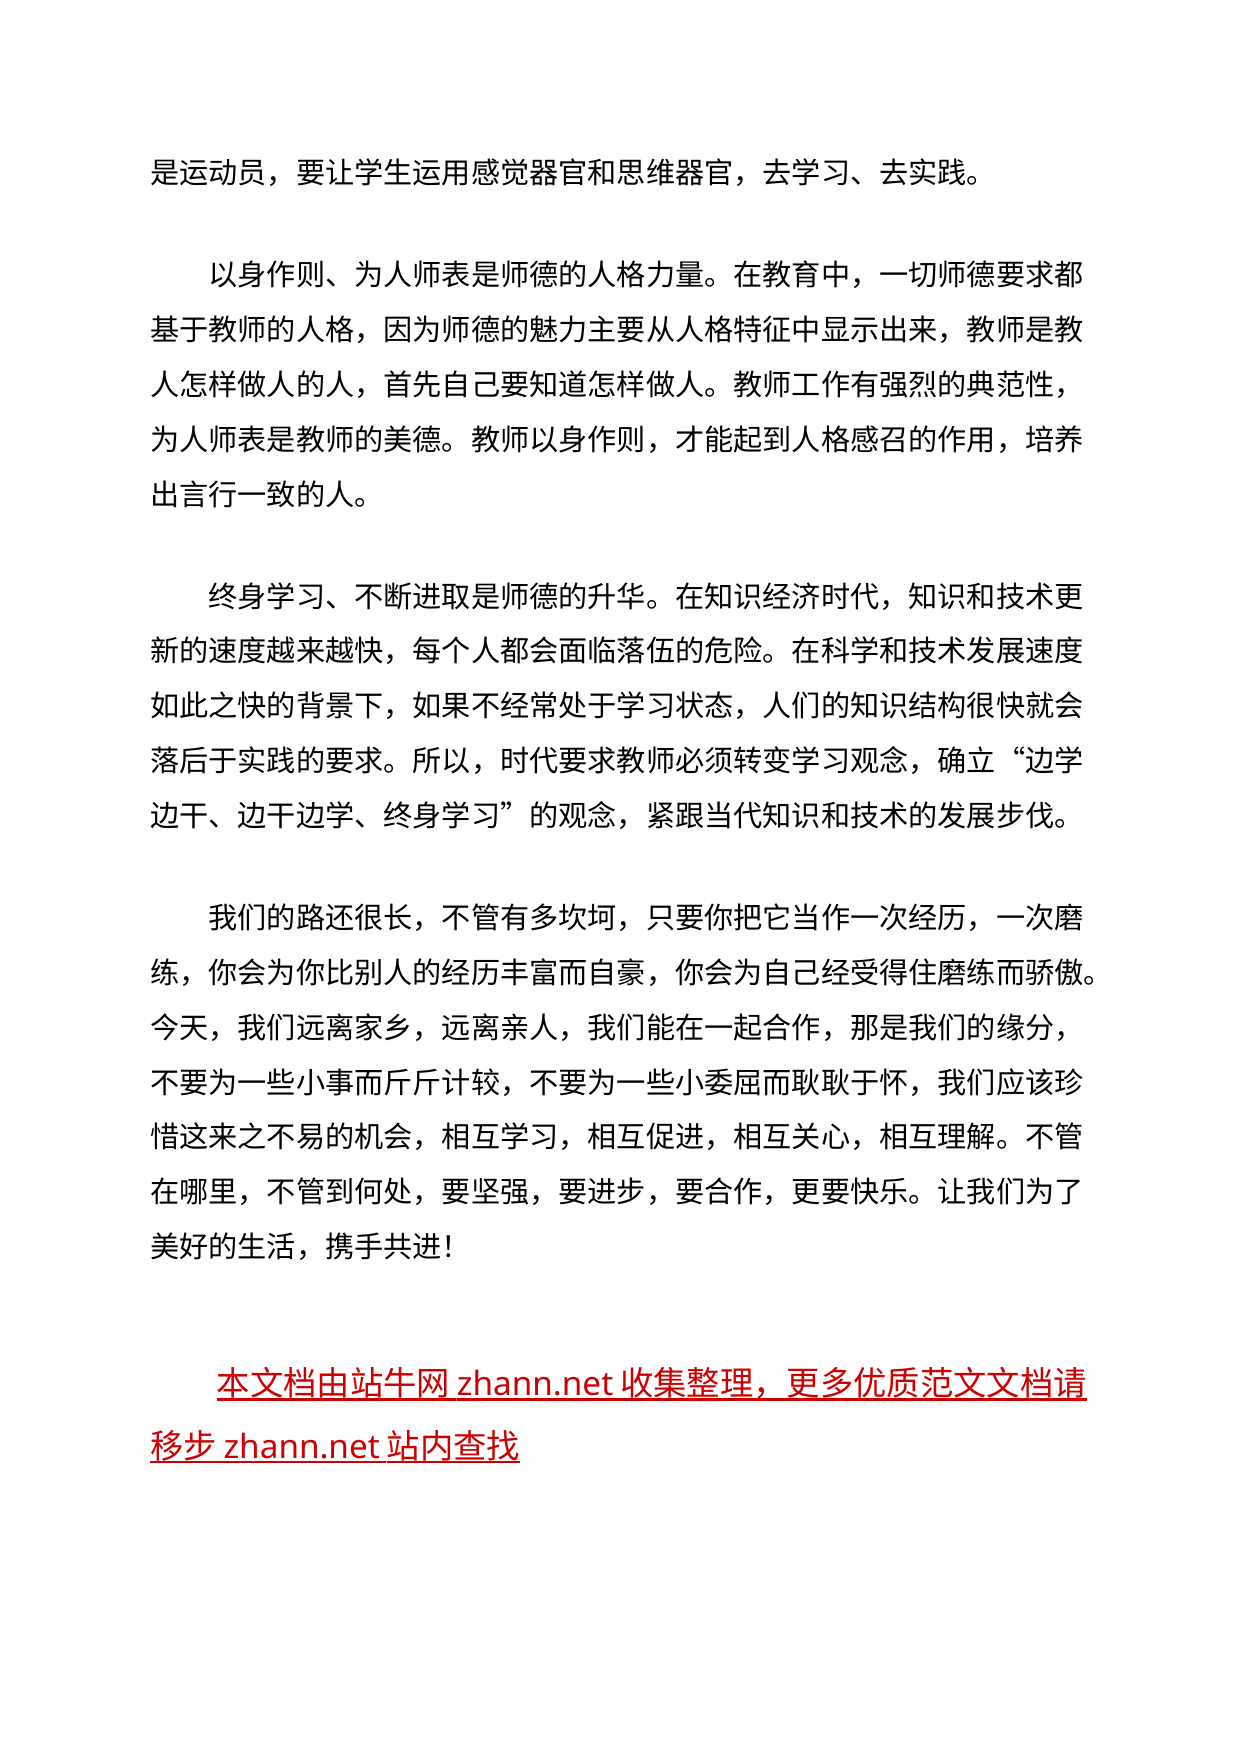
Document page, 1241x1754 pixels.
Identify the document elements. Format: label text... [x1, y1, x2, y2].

text 本文档由站牛网zhann.net收集整理，更多优质范文文档请移步zhann.net站内查找 [150, 1357, 1090, 1468]
text 终身学习、不断进取是师德的升华。在知识经济时代，知识和技术更新的速度越来越快，每个人都会面临落伍的危险。在科学和技术发展速度如此之快的背景下，如果不经常处于学习状态，人们的知识结构很快就会落后于实践的要求。所以，时代要求教师必须转变学习观念，确立“边学边干、边干边学、终身学习”的观念，紧跟当代知识和技术的发展步伐。 [150, 573, 1090, 835]
text 以身作则、为人师表是师德的人格力量。在教育中，一切师德要求都基于教师的人格，因为师德的魅力主要从人格特征中显示出来，教师是教人怎样做人的人，首先自己要知道怎样做人。教师工作有强烈的典范性，为人师表是教师的美德。教师以身作则，才能起到人格感召的作用，培养出言行一致的人。 [150, 252, 1090, 514]
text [150, 150, 1090, 192]
text 我们的路还很长，不管有多坎坷，只要你把它当作一次经历，一次磨练，你会为你比别人的经历丰富而自豪，你会为自己经受得住磨练而骄傲。今天，我们远离家乡，远离亲人，我们能在一起合作，那是我们的缘分，不要为一些小事而斤斤计较，不要为一些小委屈而耿耿于怀，我们应该珍惜这来之不易的机会，相互学习，相互促进，相互关心，相互理解。不管在哪里，不管到何处，要坚强，要进步，要合作，更要快乐。让我们为了美好的生活，携手共进！ [150, 894, 1090, 1266]
